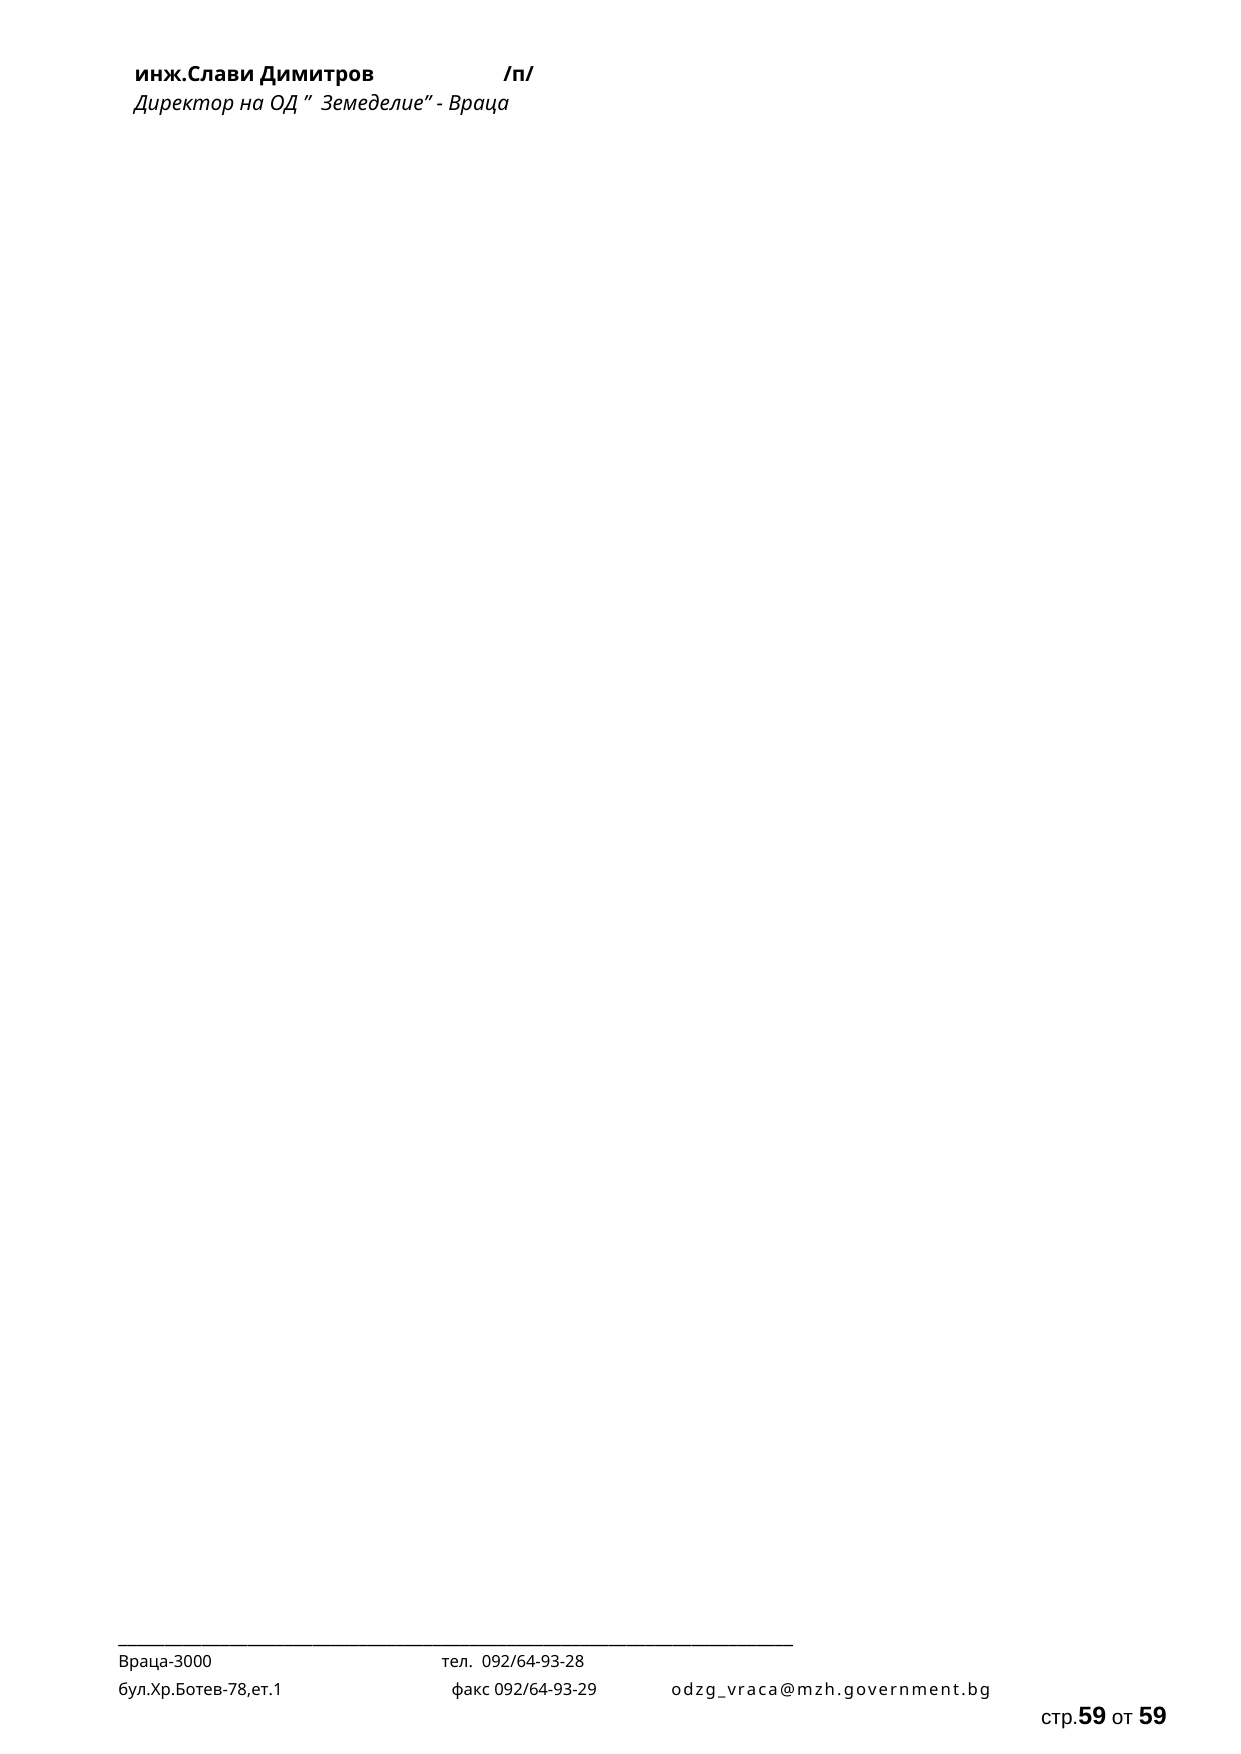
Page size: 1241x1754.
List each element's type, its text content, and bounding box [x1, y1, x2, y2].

text Директор на ОД ” Земеделие” - Враца [118, 88, 1166, 116]
text инж.Слави Димитров /п/ [118, 59, 1166, 88]
